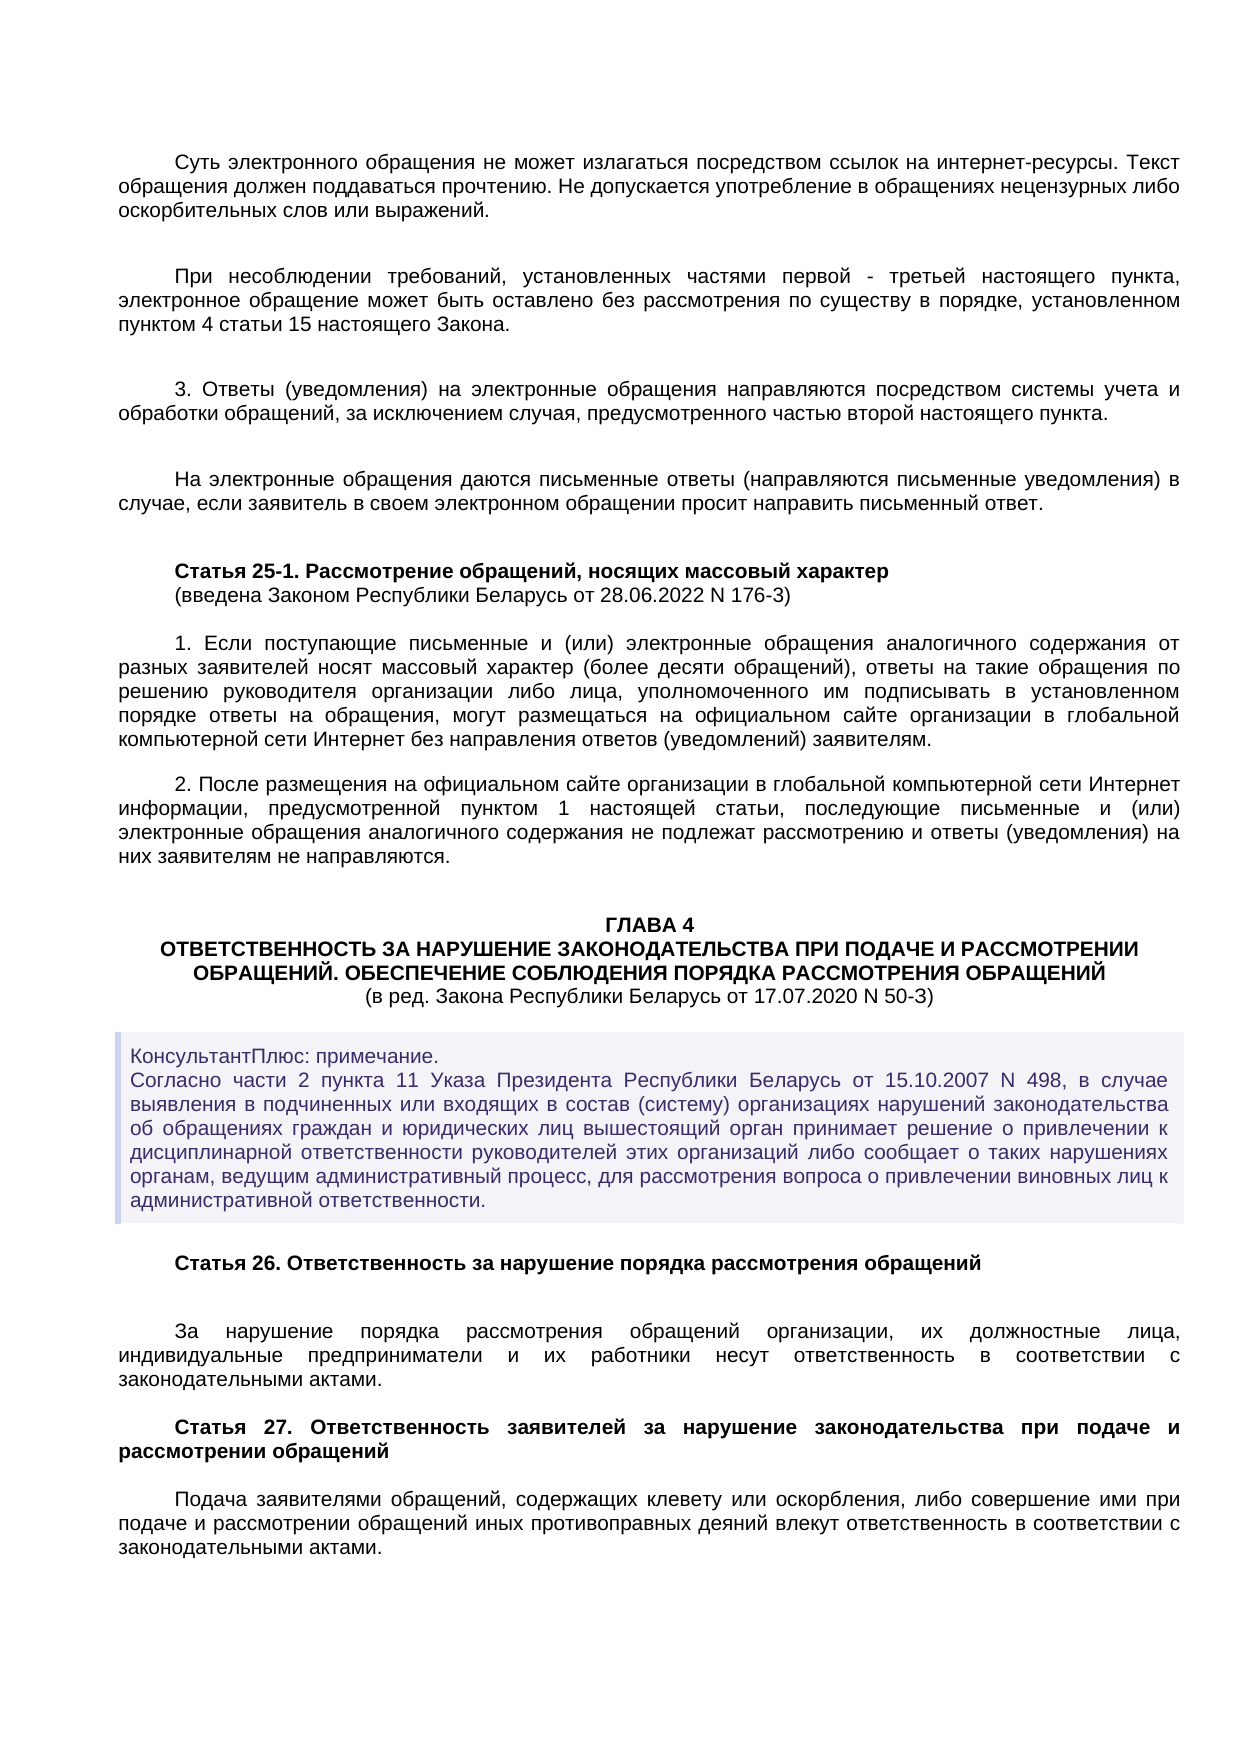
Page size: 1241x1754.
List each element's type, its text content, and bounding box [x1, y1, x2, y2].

text На электронные обращения даются письменные ответы (направляются письменные уведомления) в случае, если заявитель в своем электронном обращении просит направить письменный ответ. [118, 467, 1181, 514]
text (введена Законом Республики Беларусь от 28.06.2022 N 176-3) [118, 583, 1181, 607]
text Статья 26. Ответственность за нарушение порядка рассмотрения обращений [118, 1251, 1181, 1274]
text Статья 27. Ответственность заявителей за нарушение законодательства при подаче и рассмотрении обращений [118, 1415, 1181, 1463]
text Подача заявителями обращений, содержащих клевету или оскорбления, либо совершение ими при подаче и рассмотрении обращений иных противоправных деяний влекут ответственность в соответствии с законодательными актами. [118, 1487, 1181, 1559]
text Суть электронного обращения не может излагаться посредством ссылок на интернет-ресурсы. Текст обращения должен поддаваться прочтению. Не допускается употребление в обращениях нецензурных либо оскорбительных слов или выражений. [118, 150, 1181, 222]
text При несоблюдении требований, установленных частями первой - третьей настоящего пункта, электронное обращение может быть оставлено без рассмотрения по существу в порядке, установленном пунктом 4 статьи 15 настоящего Закона. [118, 263, 1181, 335]
text Статья 25-1. Рассмотрение обращений, носящих массовый характер [118, 559, 1181, 583]
text 2. После размещения на официальном сайте организации в глобальной компьютерной сети Интернет информации, предусмотренной пунктом 1 настоящей статьи, последующие письменные и (или) электронные обращения аналогичного содержания не подлежат рассмотрению и ответы (уведомления) на них заявителям не направляются. [118, 772, 1181, 868]
title ОТВЕТСТВЕННОСТЬ ЗА НАРУШЕНИЕ ЗАКОНОДАТЕЛЬСТВА ПРИ ПОДАЧЕ И РАССМОТРЕНИИ ОБРАЩЕНИЙ. ОБЕСПЕЧЕНИЕ СОБЛЮДЕНИЯ ПОРЯДКА РАССМОТРЕНИЯ ОБРАЩЕНИЙ [118, 936, 1181, 984]
text За нарушение порядка рассмотрения обращений организации, их должностные лица, индивидуальные предприниматели и их работники несут ответственность в соответствии с законодательными актами. [118, 1319, 1181, 1391]
text 1. Если поступающие письменные и (или) электронные обращения аналогичного содержания от разных заявителей носят массовый характер (более десяти обращений), ответы на такие обращения по решению руководителя организации либо лица, уполномоченного им подписывать в установленном порядке ответы на обращения, могут размещаться на официальном сайте организации в глобальной компьютерной сети Интернет без направления ответов (уведомлений) заявителям. [118, 631, 1181, 751]
text (в ред. Закона Республики Беларусь от 17.07.2020 N 50-З) [118, 984, 1181, 1008]
title ГЛАВА 4 [118, 912, 1181, 936]
text 3. Ответы (уведомления) на электронные обращения направляются посредством системы учета и обработки обращений, за исключением случая, предусмотренного частью второй настоящего пункта. [118, 377, 1181, 425]
table_header КонсультантПлюс: примечание. Согласно части 2 пункта 11 Указа Президента Республики Беларусь от 15.10.2007 N 498, в случае выявления в подчиненных или входящих в состав (систему) организациях нарушений законодательства об обращениях граждан и юридических лиц вышестоящий орган принимает решение о привлечении к дисциплинарной ответственности руководителей этих организаций либо сообщает о таких нарушениях органам, ведущим административный процесс, для рассмотрения вопроса о привлечении виновных лиц к административной ответственности. [121, 1032, 1178, 1223]
